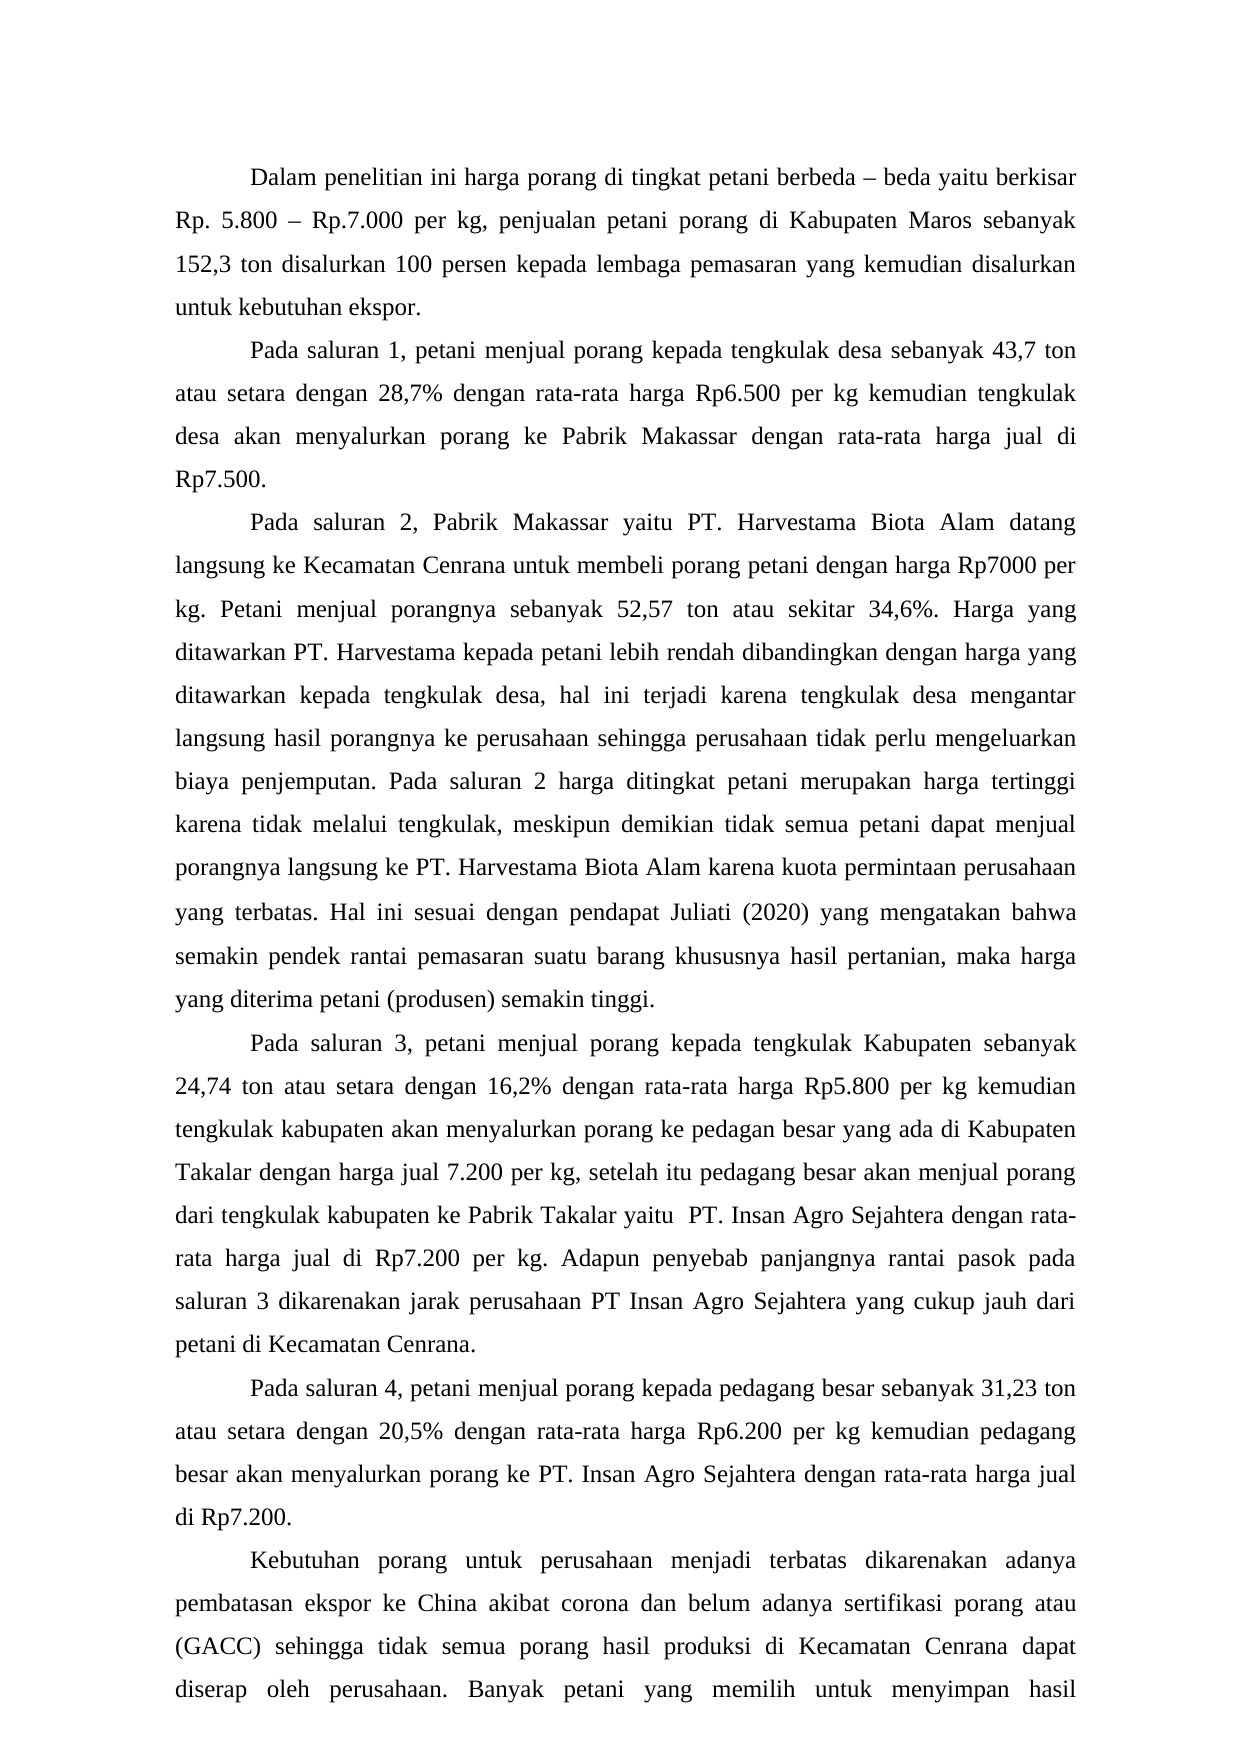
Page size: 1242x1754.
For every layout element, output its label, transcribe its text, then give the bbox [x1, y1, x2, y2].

text Pada saluran 2, Pabrik Makassar yaitu PT. Harvestama Biota Alam datang langsung ke Kecamatan Cenrana untuk membeli porang petani dengan harga Rp7000 per kg. Petani menjual porangnya sebanyak 52,57 ton atau sekitar 34,6%. Harga yang ditawarkan PT. Harvestama kepada petani lebih rendah dibandingkan dengan harga yang ditawarkan kepada tengkulak desa, hal ini terjadi karena tengkulak desa mengantar langsung hasil porangnya ke perusahaan sehingga perusahaan tidak perlu mengeluarkan biaya penjemputan. Pada saluran 2 harga ditingkat petani merupakan harga tertinggi karena tidak melalui tengkulak, meskipun demikian tidak semua petani dapat menjual porangnya langsung ke PT. Harvestama Biota Alam karena kuota permintaan perusahaan yang terbatas. Hal ini sesuai dengan pendapat Juliati (2020) yang mengatakan bahwa semakin pendek rantai pemasaran suatu barang khususnya hasil pertanian, maka harga yang diterima petani (produsen) semakin tinggi. [175, 507, 1077, 1013]
text Pada saluran 4, petani menjual porang kepada pedagang besar sebanyak 31,23 ton atau setara dengan 20,5% dengan rata-rata harga Rp6.200 per kg kemudian pedagang besar akan menyalurkan porang ke PT. Insan Agro Sejahtera dengan rata-rata harga jual di Rp7.200. [175, 1373, 1077, 1531]
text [175, 1545, 1077, 1703]
text Pada saluran 1, petani menjual porang kepada tengkulak desa sebanyak 43,7 ton atau setara dengan 28,7% dengan rata-rata harga Rp6.500 per kg kemudian tengkulak desa akan menyalurkan porang ke Pabrik Makassar dengan rata-rata harga jual di Rp7.500. [175, 335, 1077, 493]
text Dalam penelitian ini harga porang di tingkat petani berbeda – beda yaitu berkisar Rp. 5.800 – Rp.7.000 per kg, penjualan petani porang di Kabupaten Maros sebanyak 152,3 ton disalurkan 100 persen kepada lembaga pemasaran yang kemudian disalurkan untuk kebutuhan ekspor. [175, 162, 1077, 321]
text Pada saluran 3, petani menjual porang kepada tengkulak Kabupaten sebanyak 24,74 ton atau setara dengan 16,2% dengan rata-rata harga Rp5.800 per kg kemudian tengkulak kabupaten akan menyalurkan porang ke pedagan besar yang ada di Kabupaten Takalar dengan harga jual 7.200 per kg, setelah itu pedagang besar akan menjual porang dari tengkulak kabupaten ke Pabrik Takalar yaitu PT. Insan Agro Sejahtera dengan rata-rata harga jual di Rp7.200 per kg. Adapun penyebab panjangnya rantai pasok pada saluran 3 dikarenakan jarak perusahaan PT Insan Agro Sejahtera yang cukup jauh dari petani di Kecamatan Cenrana. [175, 1028, 1077, 1358]
